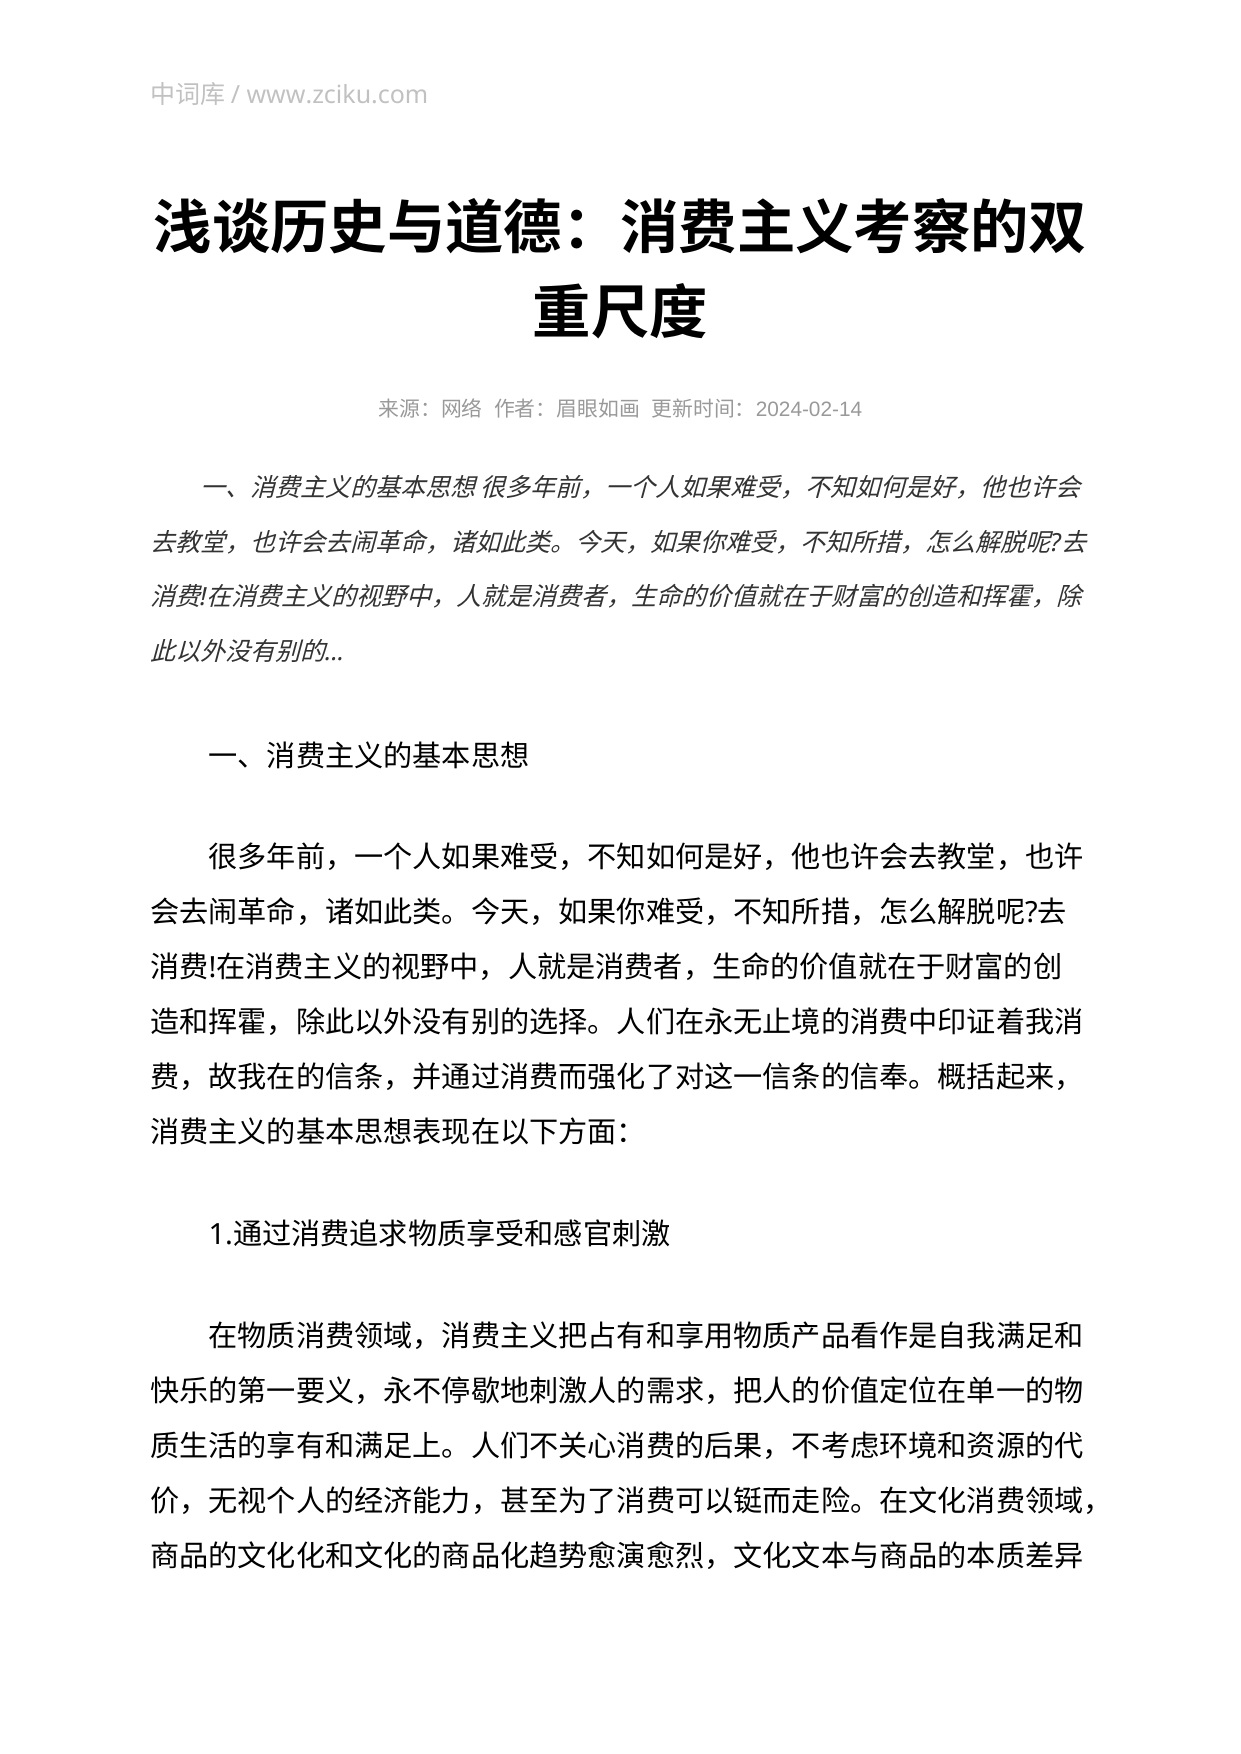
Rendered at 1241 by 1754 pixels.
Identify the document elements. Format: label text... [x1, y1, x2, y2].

text 1.通过消费追求物质享受和感官刺激 [150, 1211, 1090, 1253]
text 一、消费主义的基本思想 [150, 732, 1090, 774]
text 来源：网络 作者：眉眼如画 更新时间：2024-02-14 [150, 397, 1090, 421]
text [150, 1312, 1090, 1574]
subtitle 浅谈历史与道德：消费主义考察的双重尺度 [150, 181, 1090, 350]
text 很多年前，一个人如果难受，不知如何是好，他也许会去教堂，也许会去闹革命，诸如此类。今天，如果你难受，不知所措，怎么解脱呢?去消费!在消费主义的视野中，人就是消费者，生命的价值就在于财富的创造和挥霍，除此以外没有别的选择。人们在永无止境的消费中印证着我消费，故我在的信条，并通过消费而强化了对这一信条的信奉。概括起来，消费主义的基本思想表现在以下方面： [150, 834, 1090, 1151]
text 一、消费主义的基本思想 很多年前，一个人如果难受，不知如何是好，他也许会去教堂，也许会去闹革命，诸如此类。今天，如果你难受，不知所措，怎么解脱呢?去消费!在消费主义的视野中，人就是消费者，生命的价值就在于财富的创造和挥霍，除此以外没有别的... [150, 468, 1090, 667]
